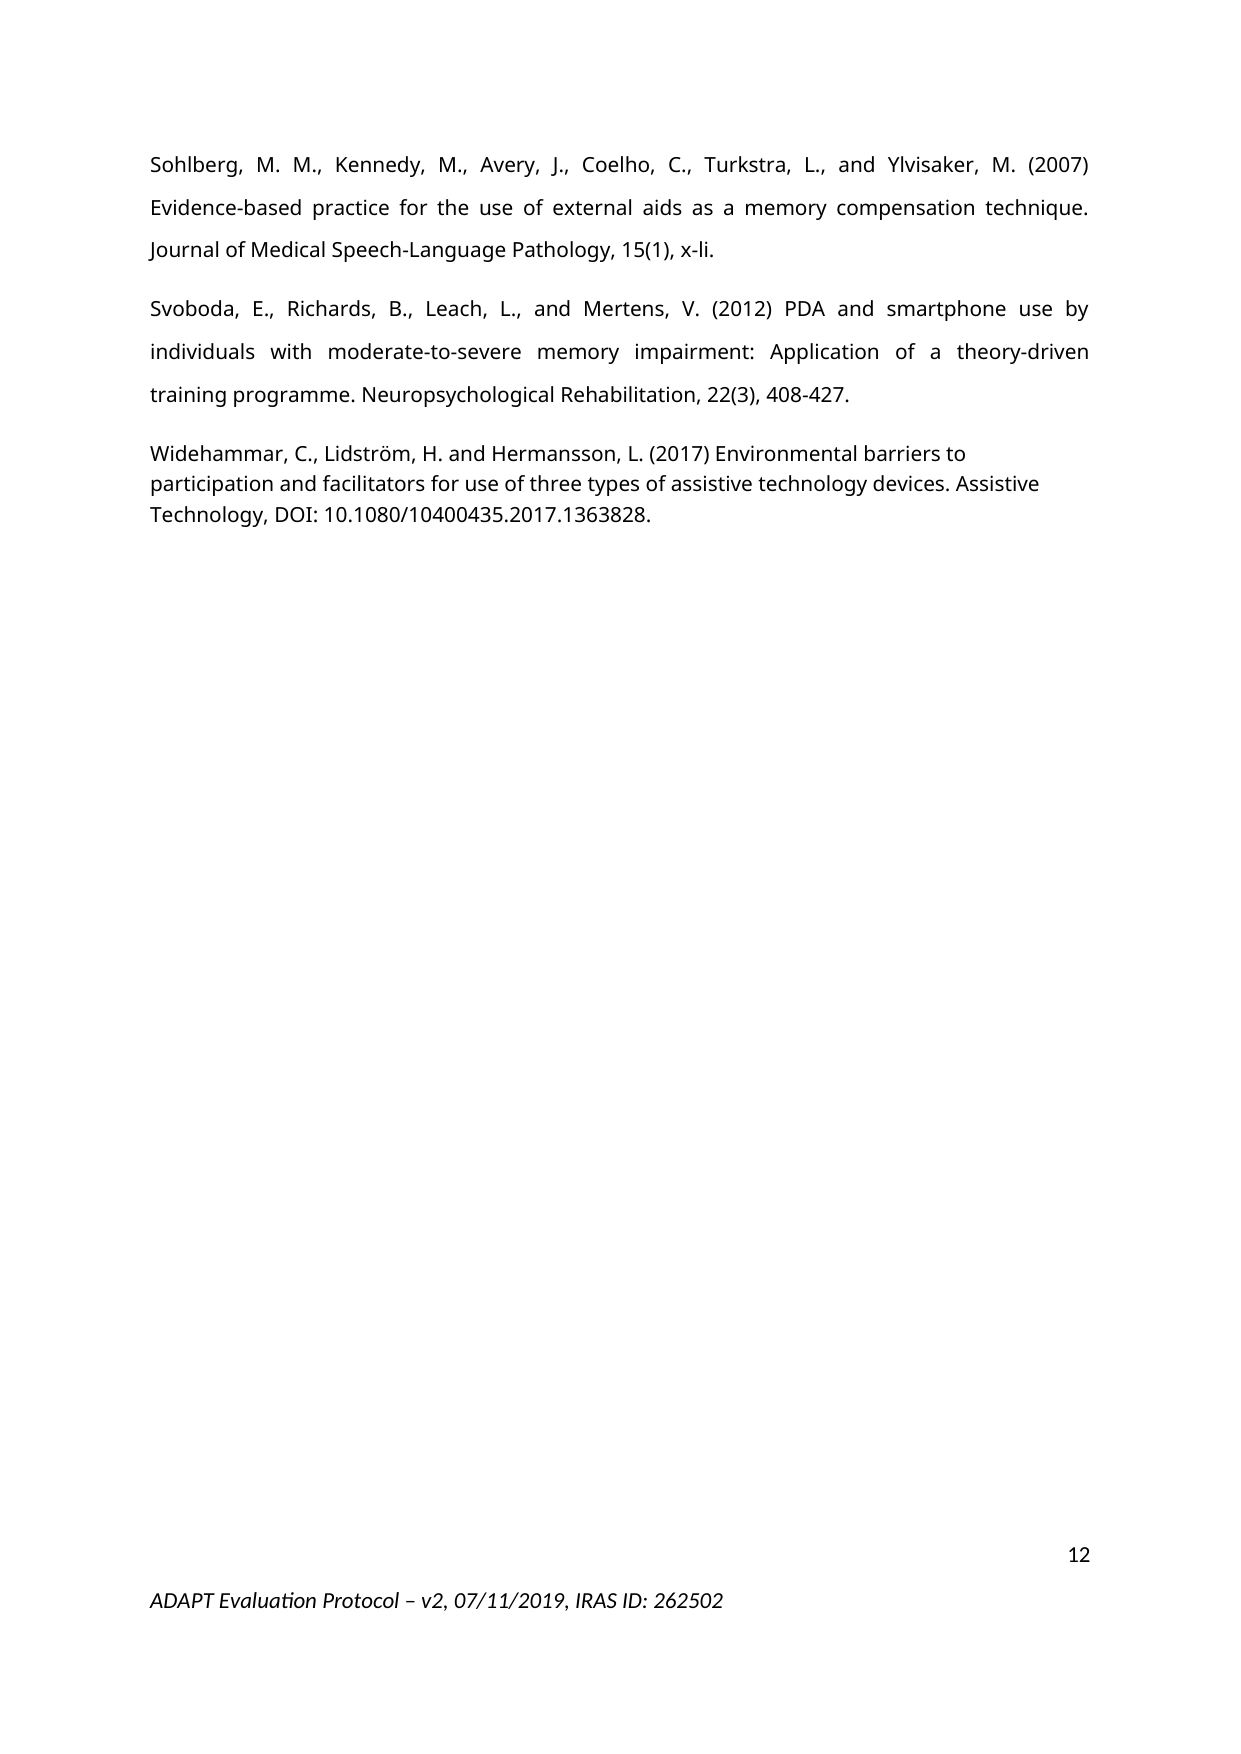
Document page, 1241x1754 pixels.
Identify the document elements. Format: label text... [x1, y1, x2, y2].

text Sohlberg, M. M., Kennedy, M., Avery, J., Coelho, C., Turkstra, L., and Ylvisaker, M. (2007) Evidence-based practice for the use of external aids as a memory compensation technique. Journal of Medical Speech-Language Pathology, 15(1), x-li. [150, 150, 1090, 264]
text Svoboda, E., Richards, B., Leach, L., and Mertens, V. (2012) PDA and smartphone use by individuals with moderate-to-severe memory impairment: Application of a theory-driven training programme. Neuropsychological Rehabilitation, 22(3), 408-427. [150, 294, 1090, 408]
text Widehammar, C., Lidström, H. and Hermansson, L. (2017) Environmental barriers to participation and facilitators for use of three types of assistive technology devices. Assistive Technology, DOI: 10.1080/10400435.2017.1363828. [150, 439, 1090, 529]
